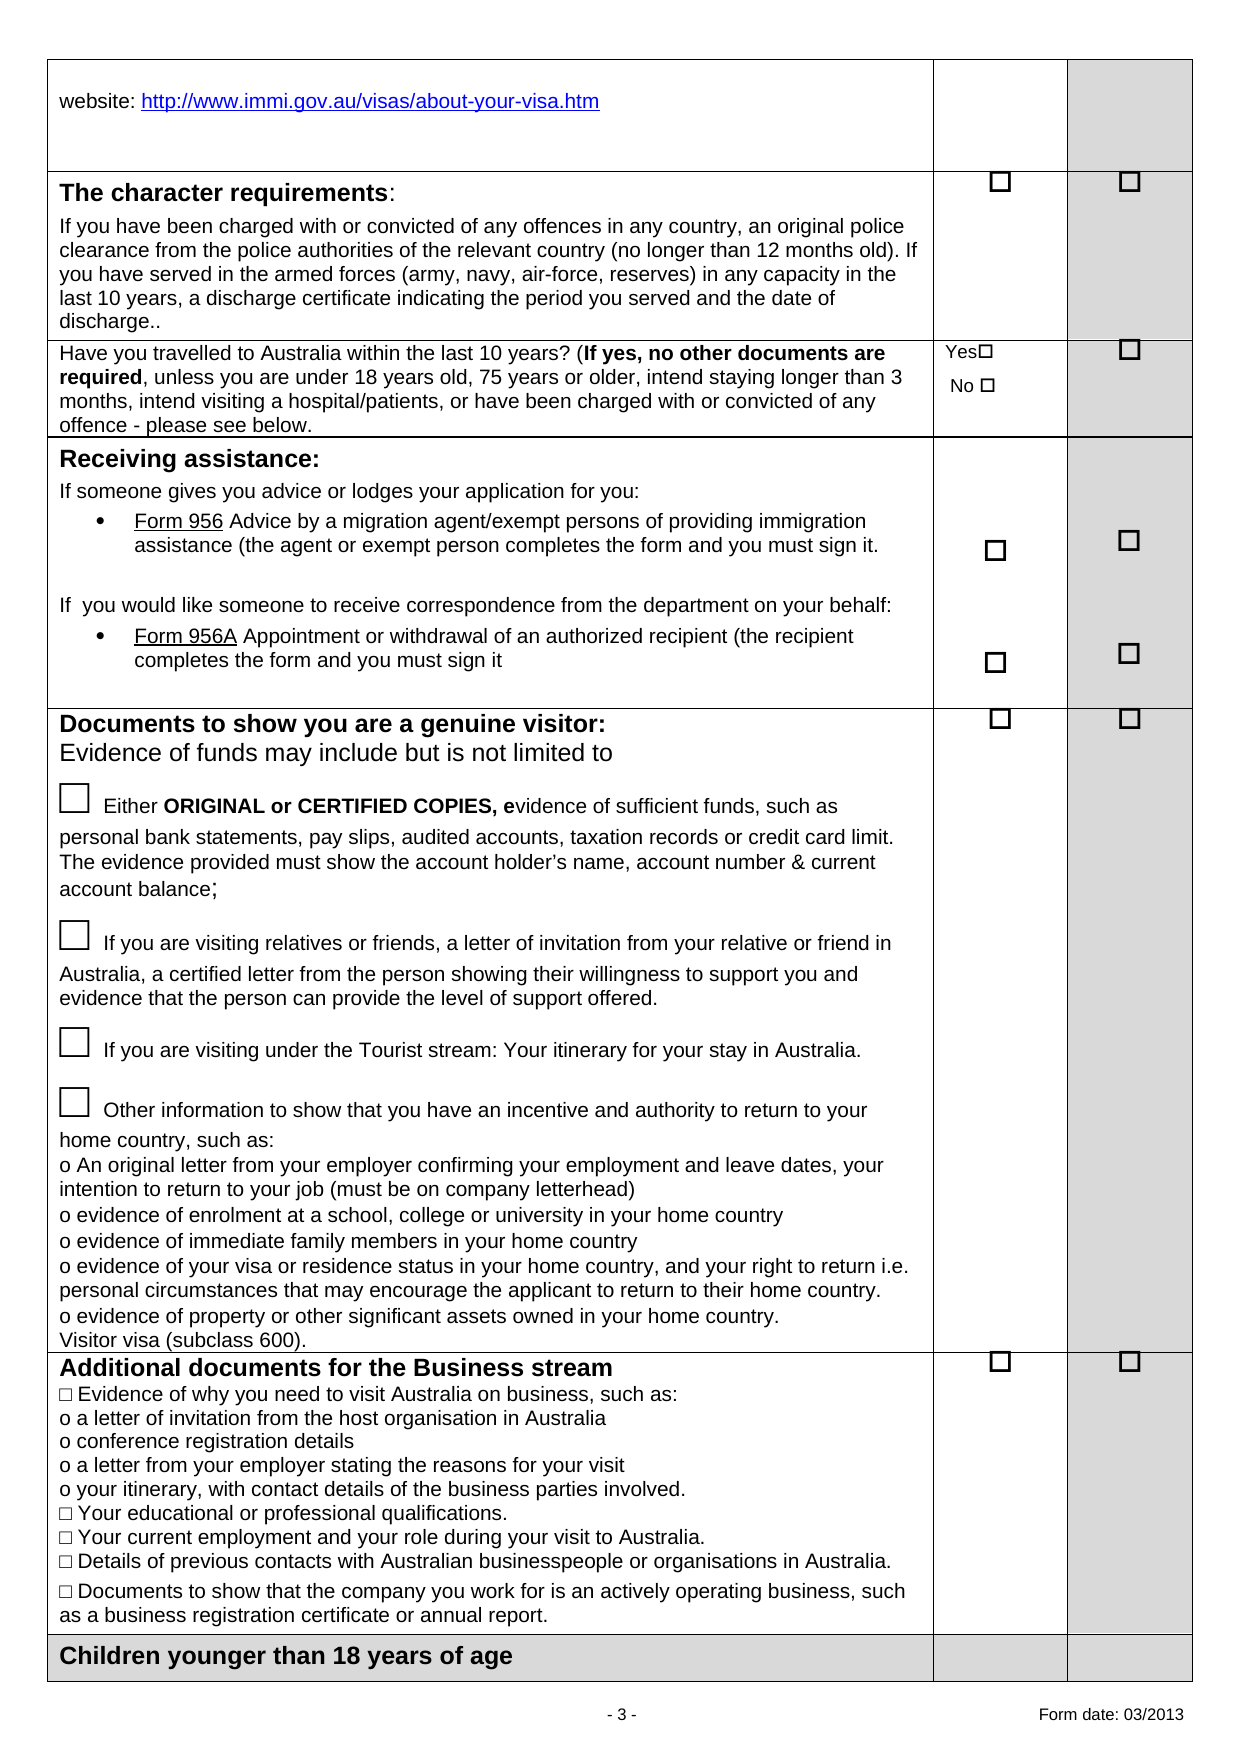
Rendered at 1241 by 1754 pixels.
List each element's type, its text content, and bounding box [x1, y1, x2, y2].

table_cell [1068, 438, 1192, 708]
table_cell [1068, 172, 1192, 339]
table_cell [1068, 1353, 1192, 1633]
table_cell Documents to show you are a genuine visitor: Evidence of funds may include but is not limited to □ Either ORIGINAL or CERTIFIED COPIES, evidence of sufficient funds, such as personal bank statements, pay slips, audited accounts, taxation records or credit card limit. The evidence provided must show the account holder’s name, account number & current account balance; □ If you are visiting relatives or friends, a letter of invitation from your relative or friend in Australia, a certified letter from the person showing their willingness to support you and evidence that the person can provide the level of support offered. □ If you are visiting under the Tourist stream: Your itinerary for your stay in Australia. □ Other information to show that you have an incentive and authority to return to your home country, such as: o An original letter from your employer confirming your employment and leave dates, your intention to return to your job (must be on company letterhead) o evidence of enrolment at a school, college or university in your home country o evidence of immediate family members in your home country o evidence of your visa or residence status in your home country, and your right to return i.e. personal circumstances that may encourage the applicant to return to their home country. o evidence of property or other significant assets owned in your home country. Visitor visa (subclass 600). [48, 709, 933, 1352]
table_cell [934, 172, 1067, 339]
table_cell [1068, 1635, 1192, 1681]
table_cell Yes No [934, 341, 1067, 436]
table_cell [934, 1353, 1067, 1633]
table_cell Have you travelled to Australia within the last 10 years? (If yes, no other documents are required, unless you are under 18 years old, 75 years or older, intend staying longer than 3 months, intend visiting a hospital/patients, or have been charged with or convicted of any offence - please see below. [48, 341, 933, 436]
table_cell Receiving assistance: If someone gives you advice or lodges your application for you: Form 956 Advice by a migration agent/exempt persons of providing immigration assistance (the agent or exempt person completes the form and you must sign it. If you would like someone to receive correspondence from the department on your behalf: Form 956A Appointment or withdrawal of an authorized recipient (the recipient completes the form and you must sign it [48, 438, 933, 708]
table_cell Additional documents for the Business stream □ Evidence of why you need to visit Australia on business, such as: o a letter of invitation from the host organisation in Australia o conference registration details o a letter from your employer stating the reasons for your visit o your itinerary, with contact details of the business parties involved. □ Your educational or professional qualifications. □ Your current employment and your role during your visit to Australia. □ Details of previous contacts with Australian businesspeople or organisations in Australia. □ Documents to show that the company you work for is an actively operating business, such as a business registration certificate or annual report. [48, 1353, 933, 1633]
table_cell [1068, 341, 1192, 436]
table_cell [1068, 60, 1192, 171]
table_cell [934, 60, 1067, 171]
table_cell [934, 709, 1067, 1352]
table_cell The character requirements: If you have been charged with or convicted of any offences in any country, an original police clearance from the police authorities of the relevant country (no longer than 12 months old). If you have served in the armed forces (army, navy, air-force, reserves) in any capacity in the last 10 years, a discharge certificate indicating the period you served and the date of discharge.. [48, 172, 933, 339]
table_cell [934, 1635, 1067, 1681]
table_cell [934, 438, 1067, 708]
table_cell [1068, 709, 1192, 1352]
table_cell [48, 60, 933, 171]
table_cell Children younger than 18 years of age [48, 1635, 933, 1681]
